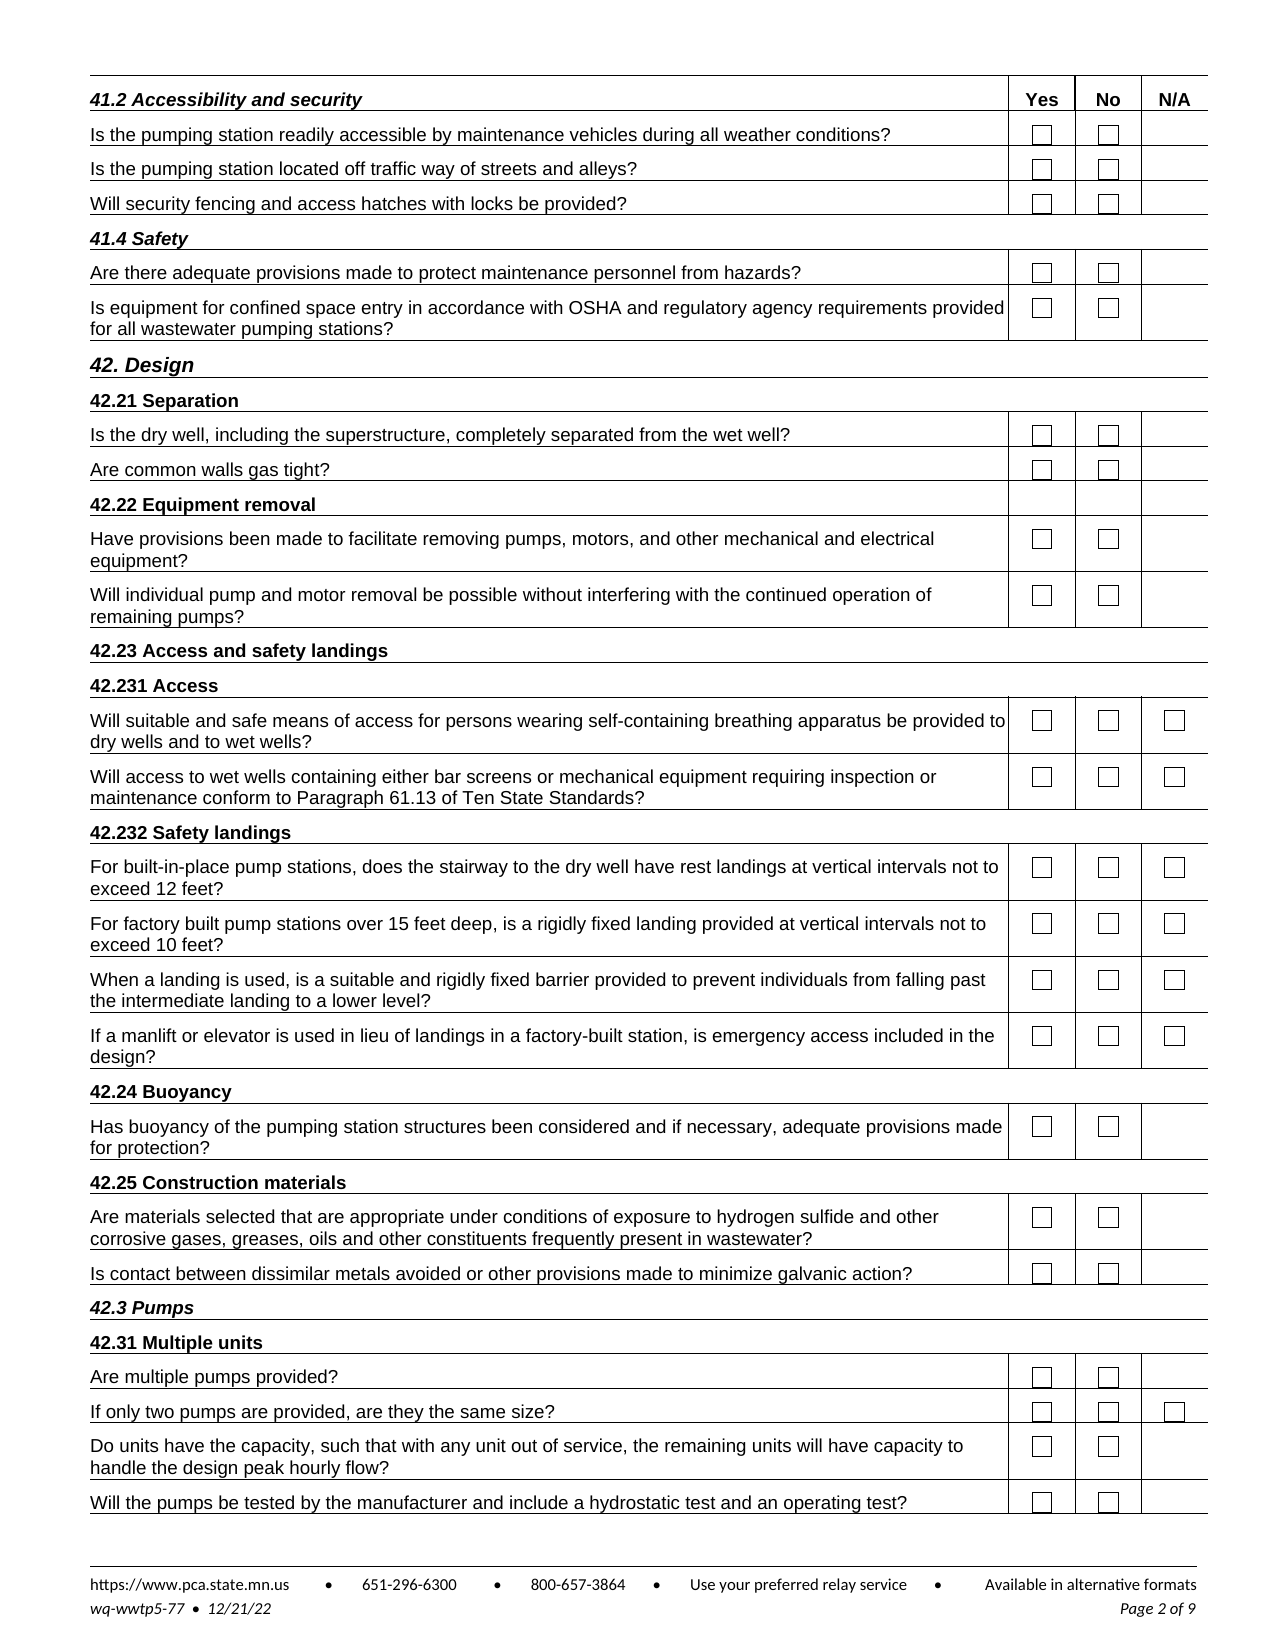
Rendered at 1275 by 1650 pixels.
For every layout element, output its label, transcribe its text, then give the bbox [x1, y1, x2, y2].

table_cell Is the dry well, including the superstructure, completely separated from the wet well? [90, 412, 1008, 446]
table_cell [1142, 957, 1207, 1012]
table_cell [1142, 412, 1207, 446]
table_cell [1009, 1013, 1075, 1068]
table_cell No [1076, 76, 1141, 110]
table_cell [1076, 412, 1141, 446]
table_cell [1142, 1423, 1207, 1478]
table_cell When a landing is used, is a suitable and rigidly fixed barrier provided to prevent individuals from falling past the intermediate landing to a lower level? [90, 957, 1008, 1012]
table_cell 42.21 Separation [90, 378, 1207, 411]
table_cell 42.232 Safety landings [90, 810, 1207, 843]
table_cell If only two pumps are provided, are they the same size? [90, 1389, 1008, 1422]
table_cell [1076, 250, 1141, 283]
table_cell [1076, 1250, 1141, 1284]
table_cell [1009, 698, 1075, 753]
table_cell [1142, 1389, 1207, 1422]
table_cell [1076, 146, 1141, 180]
table_cell 42.25 Construction materials [90, 1160, 1207, 1193]
table_cell [1076, 1354, 1141, 1388]
table_cell 41.2 Accessibility and security [90, 76, 1008, 110]
table_cell 42.231 Access [90, 663, 1207, 696]
table_cell [1076, 572, 1141, 627]
table_cell 42.22 Equipment removal [90, 481, 1008, 515]
table_cell [1142, 754, 1207, 809]
table_cell [1076, 1423, 1141, 1478]
table_cell [1009, 572, 1075, 627]
table_cell [1142, 1250, 1207, 1284]
table_cell [1009, 285, 1075, 340]
table_cell [1076, 1389, 1141, 1422]
table_cell 42. Design [90, 341, 1207, 377]
table_cell Yes [1009, 76, 1074, 110]
table_cell [1142, 285, 1207, 340]
table_cell [1142, 481, 1207, 515]
table_cell [1009, 1389, 1075, 1422]
table_cell [1009, 1480, 1075, 1513]
table_cell [1009, 146, 1075, 180]
table_cell [1142, 181, 1207, 214]
table_cell [1076, 901, 1141, 956]
table_cell [1076, 447, 1141, 480]
table_cell [1142, 250, 1207, 283]
table_cell [1142, 146, 1207, 180]
table_cell [1142, 1194, 1207, 1249]
table_cell [1076, 285, 1141, 340]
table_cell [1076, 1480, 1141, 1513]
table_cell [1142, 844, 1207, 899]
table_cell Do units have the capacity, such that with any unit out of service, the remaining units will have capacity to handle the design peak hourly flow? [90, 1423, 1008, 1478]
table_cell [1076, 1104, 1141, 1159]
table_cell [1076, 957, 1141, 1012]
table_cell For built-in-place pump stations, does the stairway to the dry well have rest landings at vertical intervals not to exceed 12 feet? [90, 844, 1008, 899]
table_cell [1076, 1194, 1141, 1249]
table_cell [1076, 698, 1141, 753]
table_cell Is equipment for confined space entry in accordance with OSHA and regulatory agency requirements provided for all wastewater pumping stations? [90, 285, 1008, 340]
table_cell [1076, 481, 1141, 515]
table_cell [1142, 572, 1207, 627]
table_cell Is contact between dissimilar metals avoided or other provisions made to minimize galvanic action? [90, 1250, 1008, 1284]
table_cell Are multiple pumps provided? [90, 1354, 1008, 1388]
table_cell [1009, 447, 1075, 480]
table_cell [1009, 1423, 1075, 1478]
table_cell [1076, 111, 1141, 145]
table_cell For factory built pump stations over 15 feet deep, is a rigidly fixed landing provided at vertical intervals not to exceed 10 feet? [90, 901, 1008, 956]
table_cell Will access to wet wells containing either bar screens or mechanical equipment requiring inspection or maintenance conform to Paragraph 61.13 of Ten State Standards? [90, 754, 1008, 809]
table_cell Will suitable and safe means of access for persons wearing self-containing breathing apparatus be provided to dry wells and to wet wells? [90, 698, 1008, 753]
table_cell [1076, 754, 1141, 809]
table_cell [1076, 516, 1141, 571]
table_cell [1142, 1104, 1207, 1159]
table_cell [1142, 698, 1207, 753]
table_cell [1142, 1480, 1207, 1513]
table_cell [1076, 1013, 1141, 1068]
table_cell Are there adequate provisions made to protect maintenance personnel from hazards? [90, 250, 1008, 283]
table_cell Are common walls gas tight? [90, 447, 1008, 480]
table_cell [1142, 447, 1207, 480]
table_cell Have provisions been made to facilitate removing pumps, motors, and other mechanical and electrical equipment? [90, 516, 1008, 571]
table_cell [1009, 250, 1075, 283]
table_cell [1009, 957, 1075, 1012]
table_cell 42.3 Pumps [90, 1285, 1207, 1318]
table_cell [1142, 1354, 1207, 1388]
table_cell Will individual pump and motor removal be possible without interfering with the continued operation of remaining pumps? [90, 572, 1008, 627]
table_cell [1076, 844, 1141, 899]
table_cell [1009, 1104, 1075, 1159]
table_cell Will the pumps be tested by the manufacturer and include a hydrostatic test and an operating test? [90, 1480, 1008, 1513]
table_cell Are materials selected that are appropriate under conditions of exposure to hydrogen sulfide and other corrosive gases, greases, oils and other constituents frequently present in wastewater? [90, 1194, 1008, 1249]
table_cell [1142, 111, 1207, 145]
table_cell 41.4 Safety [90, 215, 1207, 249]
table_cell [1009, 901, 1075, 956]
table_cell [1009, 1194, 1075, 1249]
table_cell [1142, 516, 1207, 571]
table_cell Will security fencing and access hatches with locks be provided? [90, 181, 1008, 214]
table_cell [1142, 1013, 1207, 1068]
table_cell 42.31 Multiple units [90, 1320, 1207, 1353]
table_cell [1009, 181, 1075, 214]
table_cell N/A [1142, 76, 1207, 110]
table_cell [1009, 481, 1075, 515]
table_cell [1142, 901, 1207, 956]
table_cell [1009, 412, 1075, 446]
table_cell [1009, 1354, 1075, 1388]
table_cell 42.24 Buoyancy [90, 1069, 1207, 1102]
table_cell [1009, 844, 1075, 899]
table_cell Has buoyancy of the pumping station structures been considered and if necessary, adequate provisions made for protection? [90, 1104, 1008, 1159]
table_cell [1009, 516, 1075, 571]
table_cell [1009, 111, 1075, 145]
table_cell [1009, 754, 1075, 809]
table_cell Is the pumping station located off traffic way of streets and alleys? [90, 146, 1008, 180]
table_cell [1076, 181, 1141, 214]
table_cell [1009, 1250, 1075, 1284]
table_cell 42.23 Access and safety landings [90, 628, 1207, 662]
table_cell Is the pumping station readily accessible by maintenance vehicles during all weather conditions? [90, 111, 1008, 145]
table_cell If a manlift or elevator is used in lieu of landings in a factory-built station, is emergency access included in the design? [90, 1013, 1008, 1068]
